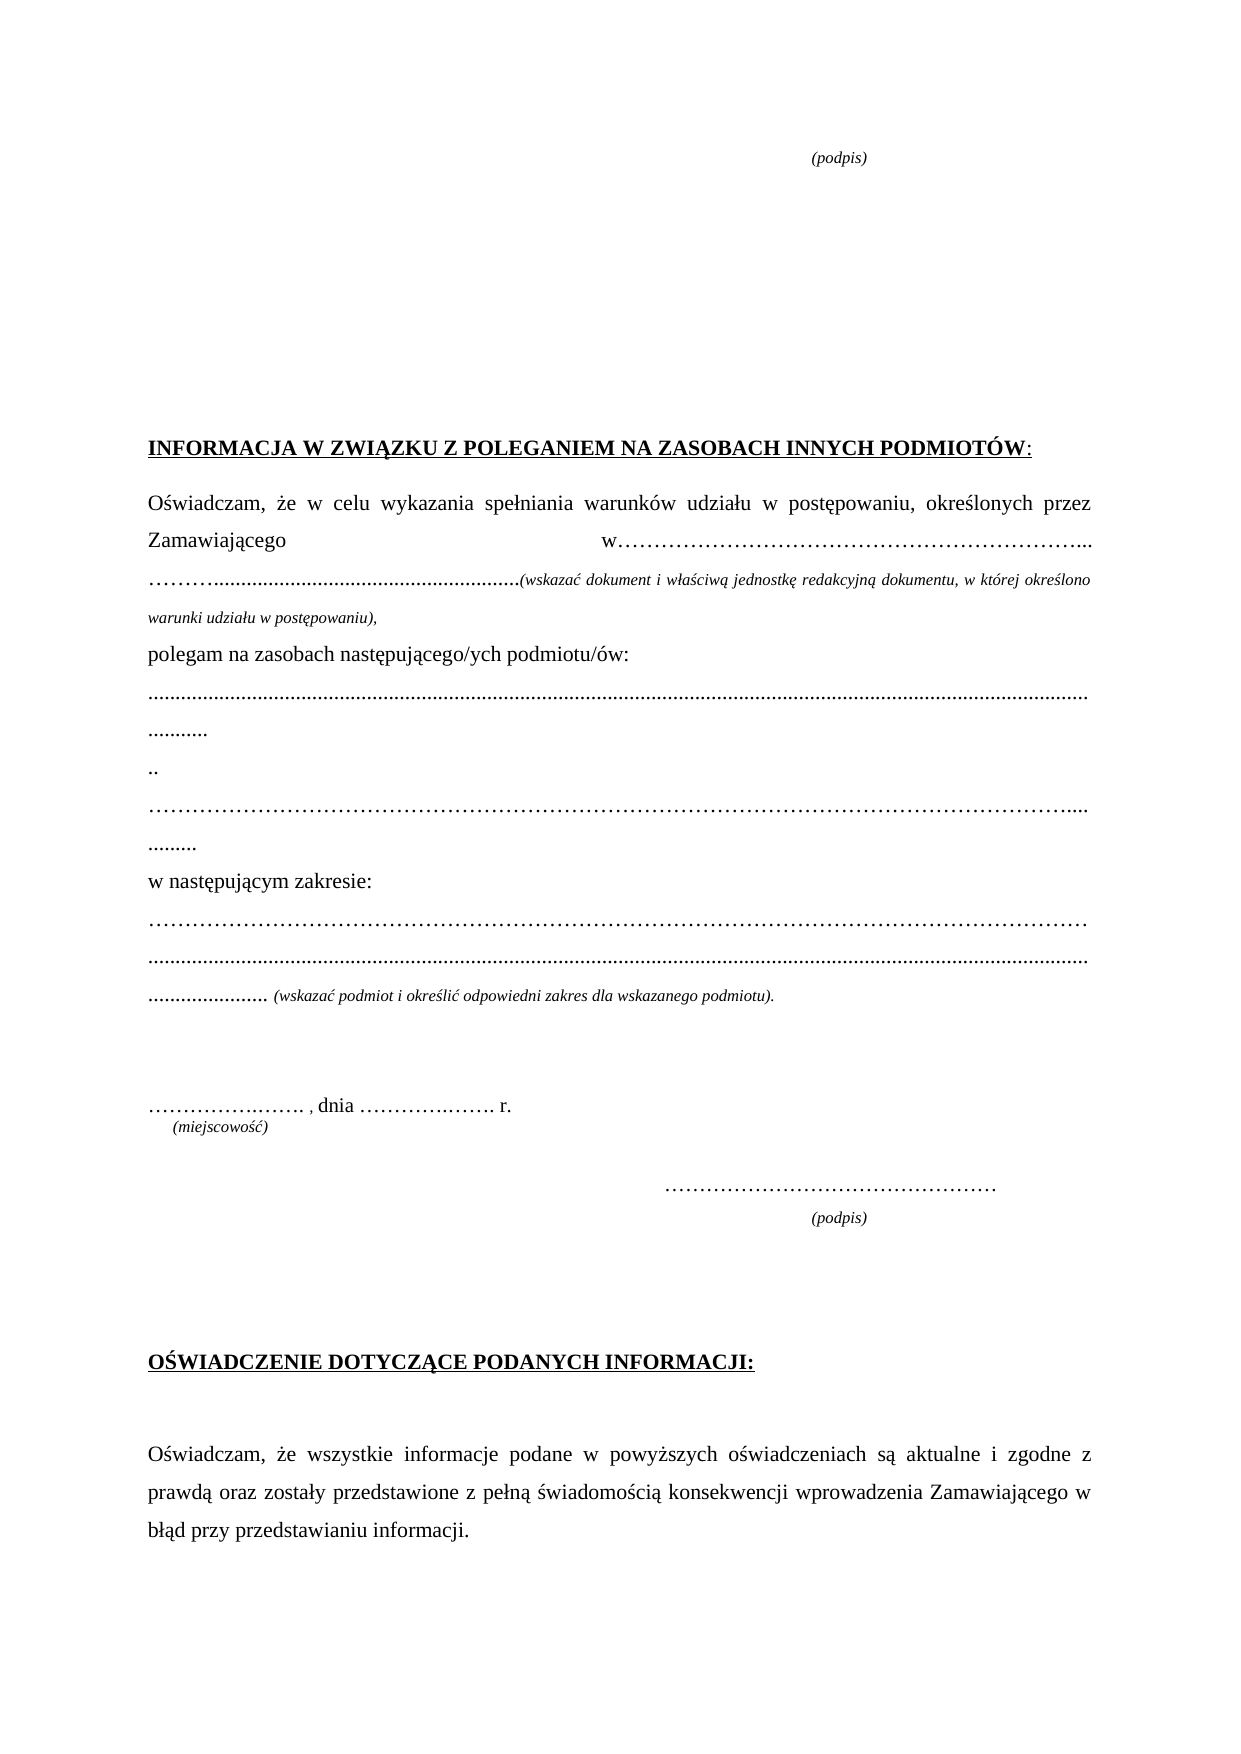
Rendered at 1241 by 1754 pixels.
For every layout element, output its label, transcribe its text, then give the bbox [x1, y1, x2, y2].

text INFORMACJA W ZWIĄZKU Z POLEGANIEM NA ZASOBACH INNYCH PODMIOTÓW: [148, 435, 1093, 460]
text …………….……. , dnia ………….……. r. [148, 1093, 1093, 1117]
text ..………………………………………………………………………………………………………………............. [148, 754, 1093, 855]
text (podpis) [738, 1208, 1093, 1227]
text (miejscowość) [148, 1117, 1093, 1136]
text polegam na zasobach następującego/ych podmiotu/ów: [148, 641, 1093, 666]
text ………………………………………………………………………………………………………………….................................................................................................................................................................................................. (wskazać podmiot i określić odpowiedni zakres dla wskazanego podmiotu). [148, 906, 1093, 1006]
text Oświadczam, że wszystkie informacje podane w powyższych oświadczeniach są aktualne i zgodne z prawdą oraz zostały przedstawione z pełną świadomością konsekwencji wprowadzenia Zamawiającego w błąd przy przedstawianiu informacji. [148, 1441, 1093, 1542]
text w następującym zakresie: [148, 868, 1093, 893]
text Oświadczam, że w celu wykazania spełniania warunków udziału w postępowaniu, określonych przez Zamawiającego w………………………………………………………...………........................................................(wskazać dokument i właściwą jednostkę redakcyjną dokumentu, w której określono warunki udziału w postępowaniu), [148, 489, 1093, 628]
text OŚWIADCZENIE DOTYCZĄCE PODANYCH INFORMACJI: [148, 1349, 1093, 1374]
text ....................................................................................................................................................................................... [148, 679, 1093, 742]
text (podpis) [738, 148, 1093, 167]
text ………………………………………… [148, 1172, 1093, 1196]
